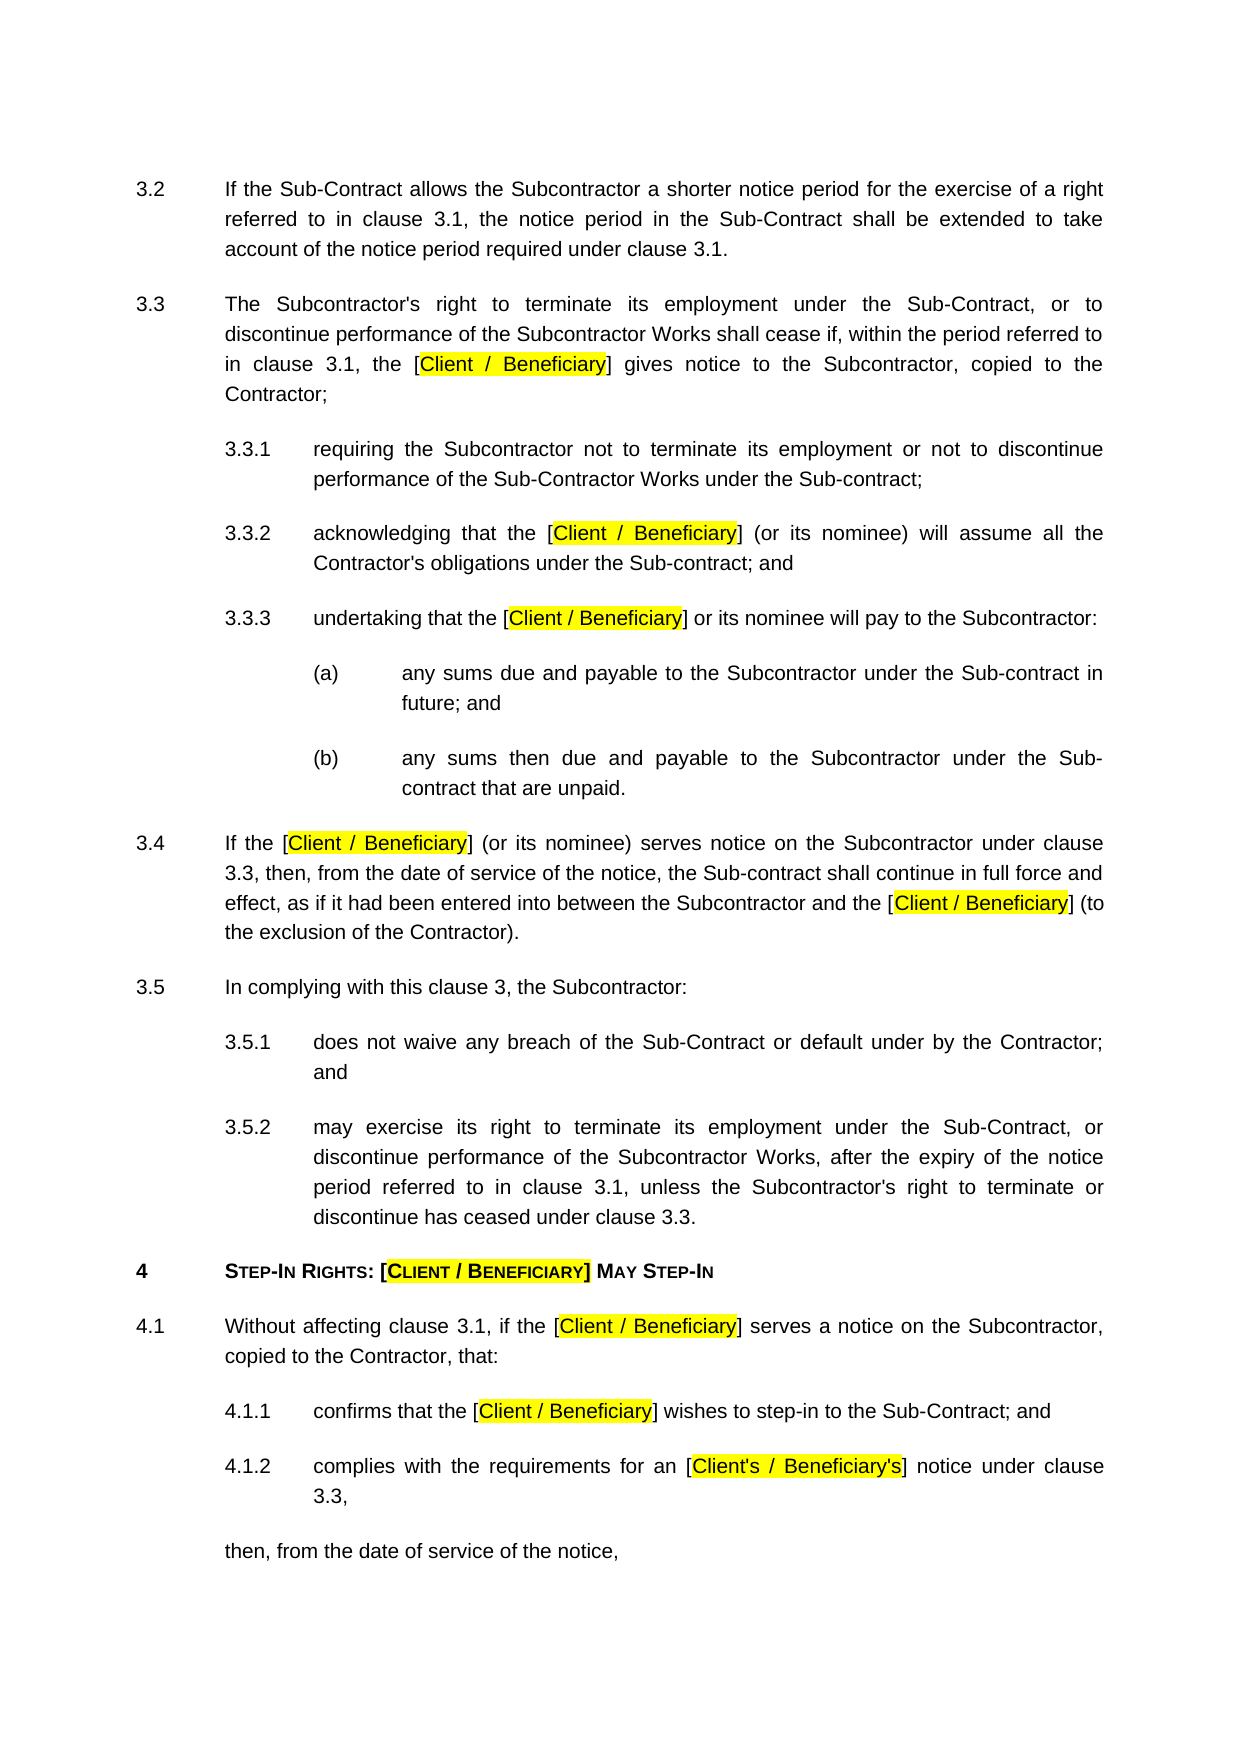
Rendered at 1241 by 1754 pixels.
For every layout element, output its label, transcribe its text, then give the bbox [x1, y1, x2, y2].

list any sums then due and payable to the Subcontractor under the Sub-contract that are unpaid. [313, 746, 1104, 799]
list does not waive any breach of the Sub-Contract or default under by the Contractor; and [224, 1030, 1104, 1084]
list The Subcontractor's right to terminate its employment under the Sub-Contract, or to discontinue performance of the Subcontractor Works shall cease if, within the period referred to in clause 3.1, the [Client / Beneficiary] gives notice to the Subcontractor, copied to the Contractor; [136, 292, 1104, 406]
list In complying with this clause 3, the Subcontractor: [136, 975, 1104, 999]
list confirms that the [Client / Beneficiary] wishes to step-in to the Sub-Contract; and [224, 1399, 479, 1423]
list confirms that the [Client / Beneficiary] wishes to step-in to the Sub-Contract; and [652, 1399, 1104, 1423]
list acknowledging that the [Client / Beneficiary] (or its nominee) will assume all the Contractor's obligations under the Sub-contract; and [224, 521, 1104, 575]
list If the Sub-Contract allows the Subcontractor a shorter notice period for the exercise of a right referred to in clause 3.1, the notice period in the Sub-Contract shall be extended to take account of the notice period required under clause 3.1. [136, 177, 1104, 261]
list any sums due and payable to the Subcontractor under the Sub-contract in future; and [313, 661, 1104, 715]
list may exercise its right to terminate its employment under the Sub-Contract, or discontinue performance of the Subcontractor Works, after the expiry of the notice period referred to in clause 3.1, unless the Subcontractor's right to terminate or discontinue has ceased under clause 3.3. [224, 1115, 1104, 1228]
list Without affecting clause 3.1, if the [Client / Beneficiary] serves a notice on the Subcontractor, copied to the Contractor, that: [136, 1314, 1104, 1368]
list Step-In Rights: [Client / Beneficiary] May Step-In [591, 1259, 1104, 1283]
list requiring the Subcontractor not to terminate its employment or not to discontinue performance of the Sub-Contractor Works under the Sub-contract; [224, 436, 1104, 490]
list undertaking that the [Client / Beneficiary] or its nominee will pay to the Subcontractor: [682, 606, 1104, 630]
list then, from the date of service of the notice, [224, 1539, 1104, 1563]
list If the [Client / Beneficiary] (or its nominee) serves notice on the Subcontractor under clause 3.3, then, from the date of service of the notice, the Sub-contract shall continue in full force and effect, as if it had been entered into between the Subcontractor and the [Client / Beneficiary] (to the exclusion of the Contractor). [136, 831, 1104, 944]
list complies with the requirements for an [Client's / Beneficiary's] notice under clause 3.3, [224, 1454, 1104, 1508]
list undertaking that the [Client / Beneficiary] or its nominee will pay to the Subcontractor: [224, 606, 509, 630]
list Step-In Rights: [Client / Beneficiary] May Step-In [136, 1259, 387, 1283]
